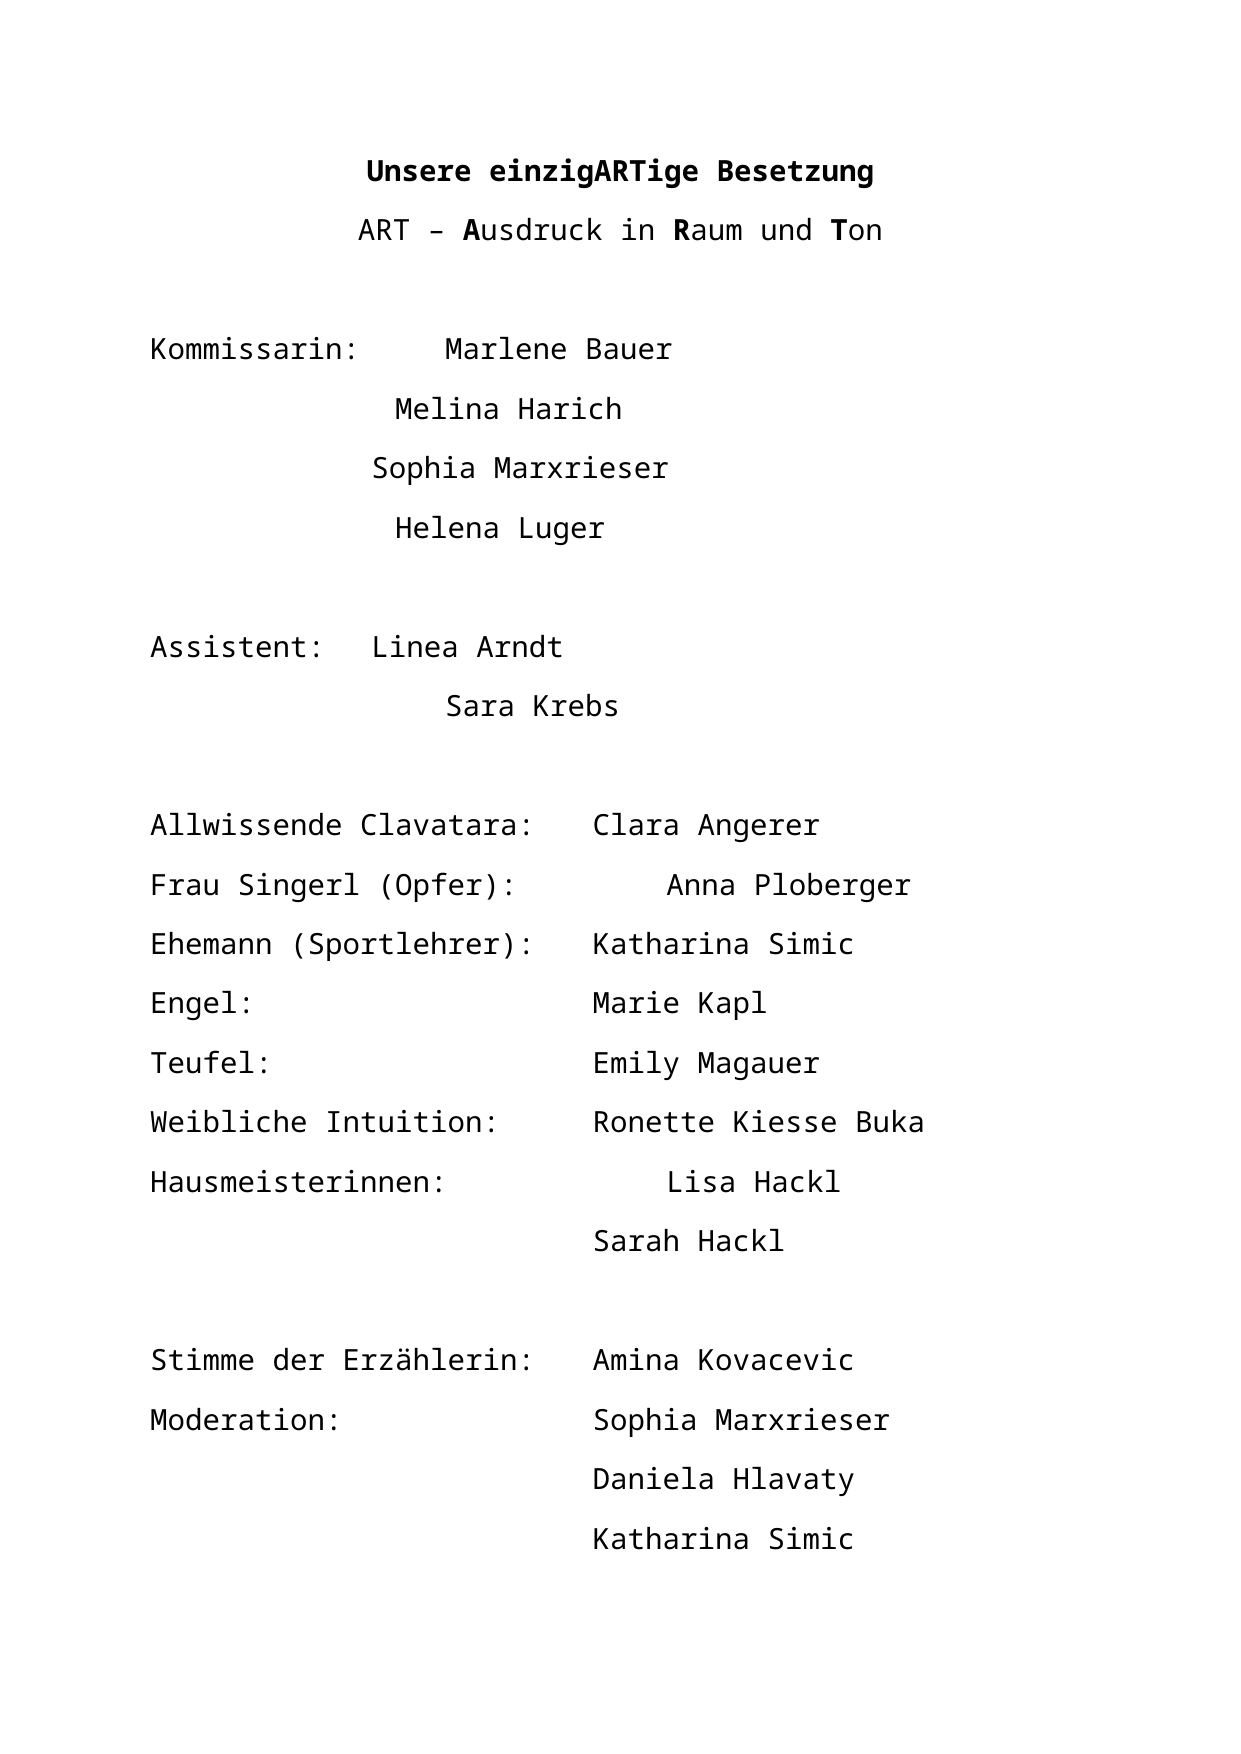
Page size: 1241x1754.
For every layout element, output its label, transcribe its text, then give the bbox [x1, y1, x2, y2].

text Helena Luger [150, 507, 1090, 547]
text Frau Singerl (Opfer): Anna Ploberger [150, 864, 1090, 903]
text Sophia Marxrieser [150, 447, 1090, 487]
text Melina Harich [150, 388, 1090, 428]
text Stimme der Erzählerin: Amina Kovacevic [150, 1339, 1090, 1379]
text Engel: Marie Kapl [150, 983, 1090, 1022]
text Ehemann (Sportlehrer): Katharina Simic [150, 923, 1090, 963]
text Teufel: Emily Magauer [150, 1042, 1090, 1082]
text Kommissarin: Marlene Bauer [150, 328, 1090, 368]
text Allwissende Clavatara: Clara Angerer [150, 804, 1090, 844]
text Moderation: Sophia Marxrieser [150, 1399, 1090, 1439]
text Unsere einzigARTige Besetzung [150, 150, 1090, 190]
text Katharina Simic [519, 1518, 1090, 1558]
text Sara Krebs [150, 685, 1090, 725]
text Sarah Hackl [150, 1221, 1090, 1260]
text Daniela Hlavaty [519, 1458, 1090, 1498]
text Weibliche Intuition: Ronette Kiesse Buka [150, 1102, 1090, 1141]
text Assistent: Linea Arndt [150, 626, 1090, 666]
text Hausmeisterinnen: Lisa Hackl [150, 1161, 1090, 1201]
text ART – Ausdruck in Raum und Ton [150, 209, 1090, 249]
